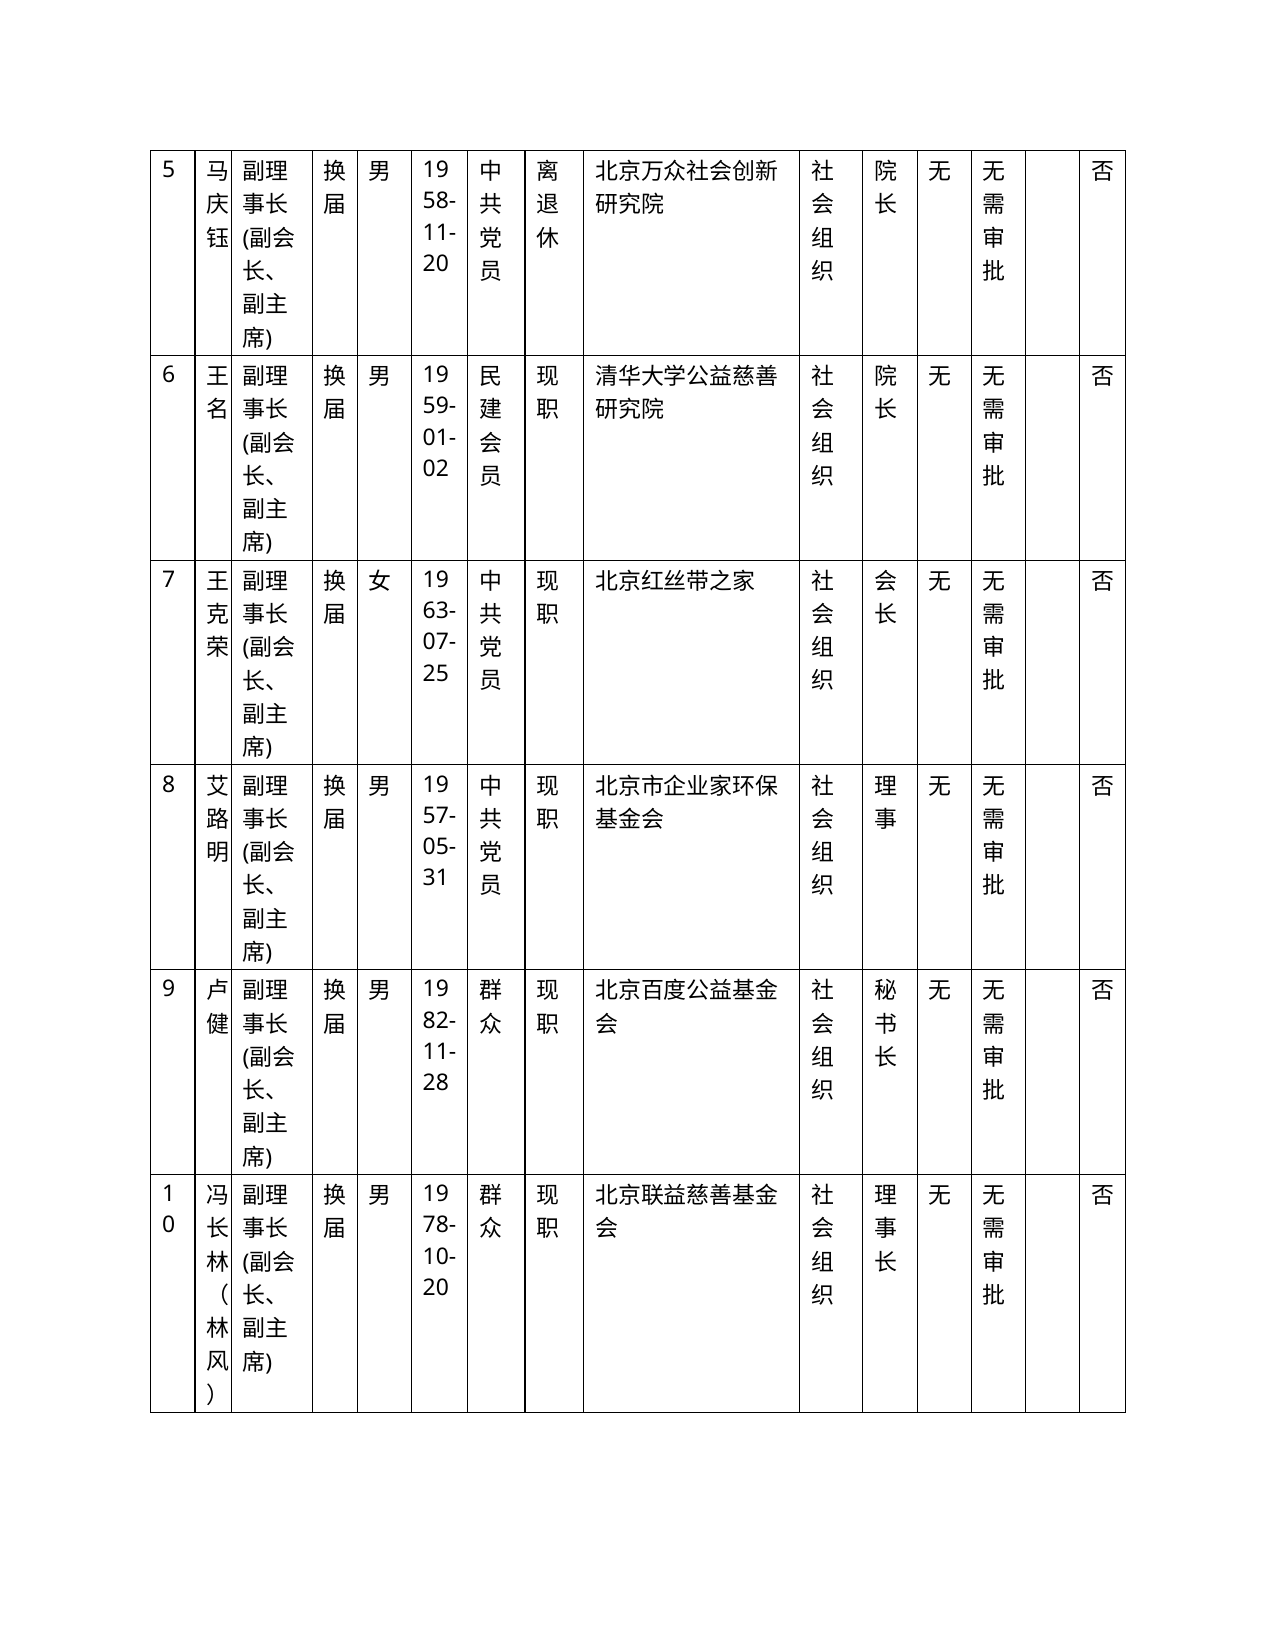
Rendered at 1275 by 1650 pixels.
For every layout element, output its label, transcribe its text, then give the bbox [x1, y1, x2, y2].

table_cell [1026, 765, 1079, 969]
table_cell 女 [358, 561, 411, 764]
table_cell 否 [1080, 765, 1125, 969]
table_cell 理事长 [863, 1175, 917, 1412]
table_cell 无需审批 [972, 1175, 1025, 1412]
table_cell 现职 [526, 1175, 583, 1412]
table_cell [1026, 561, 1079, 764]
table_cell 现职 [526, 765, 583, 969]
table_cell 1978-10-20 [412, 1175, 467, 1412]
table_cell 社会组织 [800, 970, 862, 1174]
table_cell 社会组织 [800, 1175, 862, 1412]
table_cell 换届 [313, 1175, 357, 1412]
table_cell [1026, 151, 1079, 355]
table_cell [1026, 1175, 1079, 1412]
table_cell 否 [1080, 151, 1125, 355]
table_cell [1026, 970, 1079, 1174]
table_cell 北京联益慈善基金会 [584, 1175, 799, 1412]
table_cell 北京市企业家环保基金会 [584, 765, 799, 969]
table_cell 群众 [468, 970, 524, 1174]
table_cell 换届 [313, 151, 357, 355]
table_cell [1026, 356, 1079, 559]
table_cell 社会组织 [800, 356, 862, 559]
table_cell 卢健 [196, 970, 231, 1174]
table_cell 王名 [196, 356, 231, 559]
table_cell 无 [918, 765, 971, 969]
table_cell 否 [1080, 1175, 1125, 1412]
table_cell 社会组织 [800, 151, 862, 355]
table_cell 否 [1080, 561, 1125, 764]
table_cell 7 [151, 561, 194, 764]
table_cell 5 [151, 151, 194, 355]
table_cell 中共党员 [468, 151, 524, 355]
table_cell 1957-05-31 [412, 765, 467, 969]
table_cell 现职 [526, 356, 583, 559]
table_cell 理事 [863, 765, 917, 969]
table_cell 6 [151, 356, 194, 559]
table_cell 马庆钰 [196, 151, 231, 355]
table_cell 副理事长(副会长、副主席) [232, 765, 312, 969]
table_cell 男 [358, 356, 411, 559]
table_cell 换届 [313, 970, 357, 1174]
table_cell 社会组织 [800, 765, 862, 969]
table_cell 男 [358, 1175, 411, 1412]
table_cell 副理事长(副会长、副主席) [232, 151, 312, 355]
table_cell 冯长林（林风） [196, 1175, 231, 1412]
table_cell 离退休 [526, 151, 583, 355]
table_cell 副理事长(副会长、副主席) [232, 561, 312, 764]
table_cell 换届 [313, 765, 357, 969]
table_cell 秘书长 [863, 970, 917, 1174]
table_cell 王克荣 [196, 561, 231, 764]
table_cell 无需审批 [972, 765, 1025, 969]
table_cell 北京红丝带之家 [584, 561, 799, 764]
table_cell 1959-01-02 [412, 356, 467, 559]
table_cell 1963-07-25 [412, 561, 467, 764]
table_cell 无需审批 [972, 970, 1025, 1174]
table_cell 无 [918, 151, 971, 355]
table_cell 无需审批 [972, 151, 1025, 355]
table_cell 否 [1080, 356, 1125, 559]
table_cell 无需审批 [972, 561, 1025, 764]
table_cell 院长 [863, 151, 917, 355]
table_cell 副理事长(副会长、副主席) [232, 356, 312, 559]
table_cell 否 [1080, 970, 1125, 1174]
table_cell 无 [918, 561, 971, 764]
table_cell 1982-11-28 [412, 970, 467, 1174]
table_cell 换届 [313, 561, 357, 764]
table_cell 9 [151, 970, 194, 1174]
table_cell 男 [358, 970, 411, 1174]
table_cell 现职 [526, 970, 583, 1174]
table_cell 男 [358, 765, 411, 969]
table_cell 副理事长(副会长、副主席) [232, 1175, 312, 1412]
table_cell 社会组织 [800, 561, 862, 764]
table_cell 中共党员 [468, 561, 524, 764]
table_cell 副理事长(副会长、副主席) [232, 970, 312, 1174]
table_cell 1958-11-20 [412, 151, 467, 355]
table_cell 现职 [526, 561, 583, 764]
table_cell 民建会员 [468, 356, 524, 559]
table_cell 会长 [863, 561, 917, 764]
table_cell 艾路明 [196, 765, 231, 969]
table_cell 无 [918, 1175, 971, 1412]
table_cell 群众 [468, 1175, 524, 1412]
table_cell 10 [151, 1175, 194, 1412]
table_cell 8 [151, 765, 194, 969]
table_cell 北京百度公益基金会 [584, 970, 799, 1174]
table_cell 无 [918, 356, 971, 559]
table_cell 男 [358, 151, 411, 355]
table_cell 无 [918, 970, 971, 1174]
table_cell 清华大学公益慈善研究院 [584, 356, 799, 559]
table_cell 换届 [313, 356, 357, 559]
table_cell 无需审批 [972, 356, 1025, 559]
table_cell 院长 [863, 356, 917, 559]
table_cell 北京万众社会创新研究院 [584, 151, 799, 355]
table_cell 中共党员 [468, 765, 524, 969]
